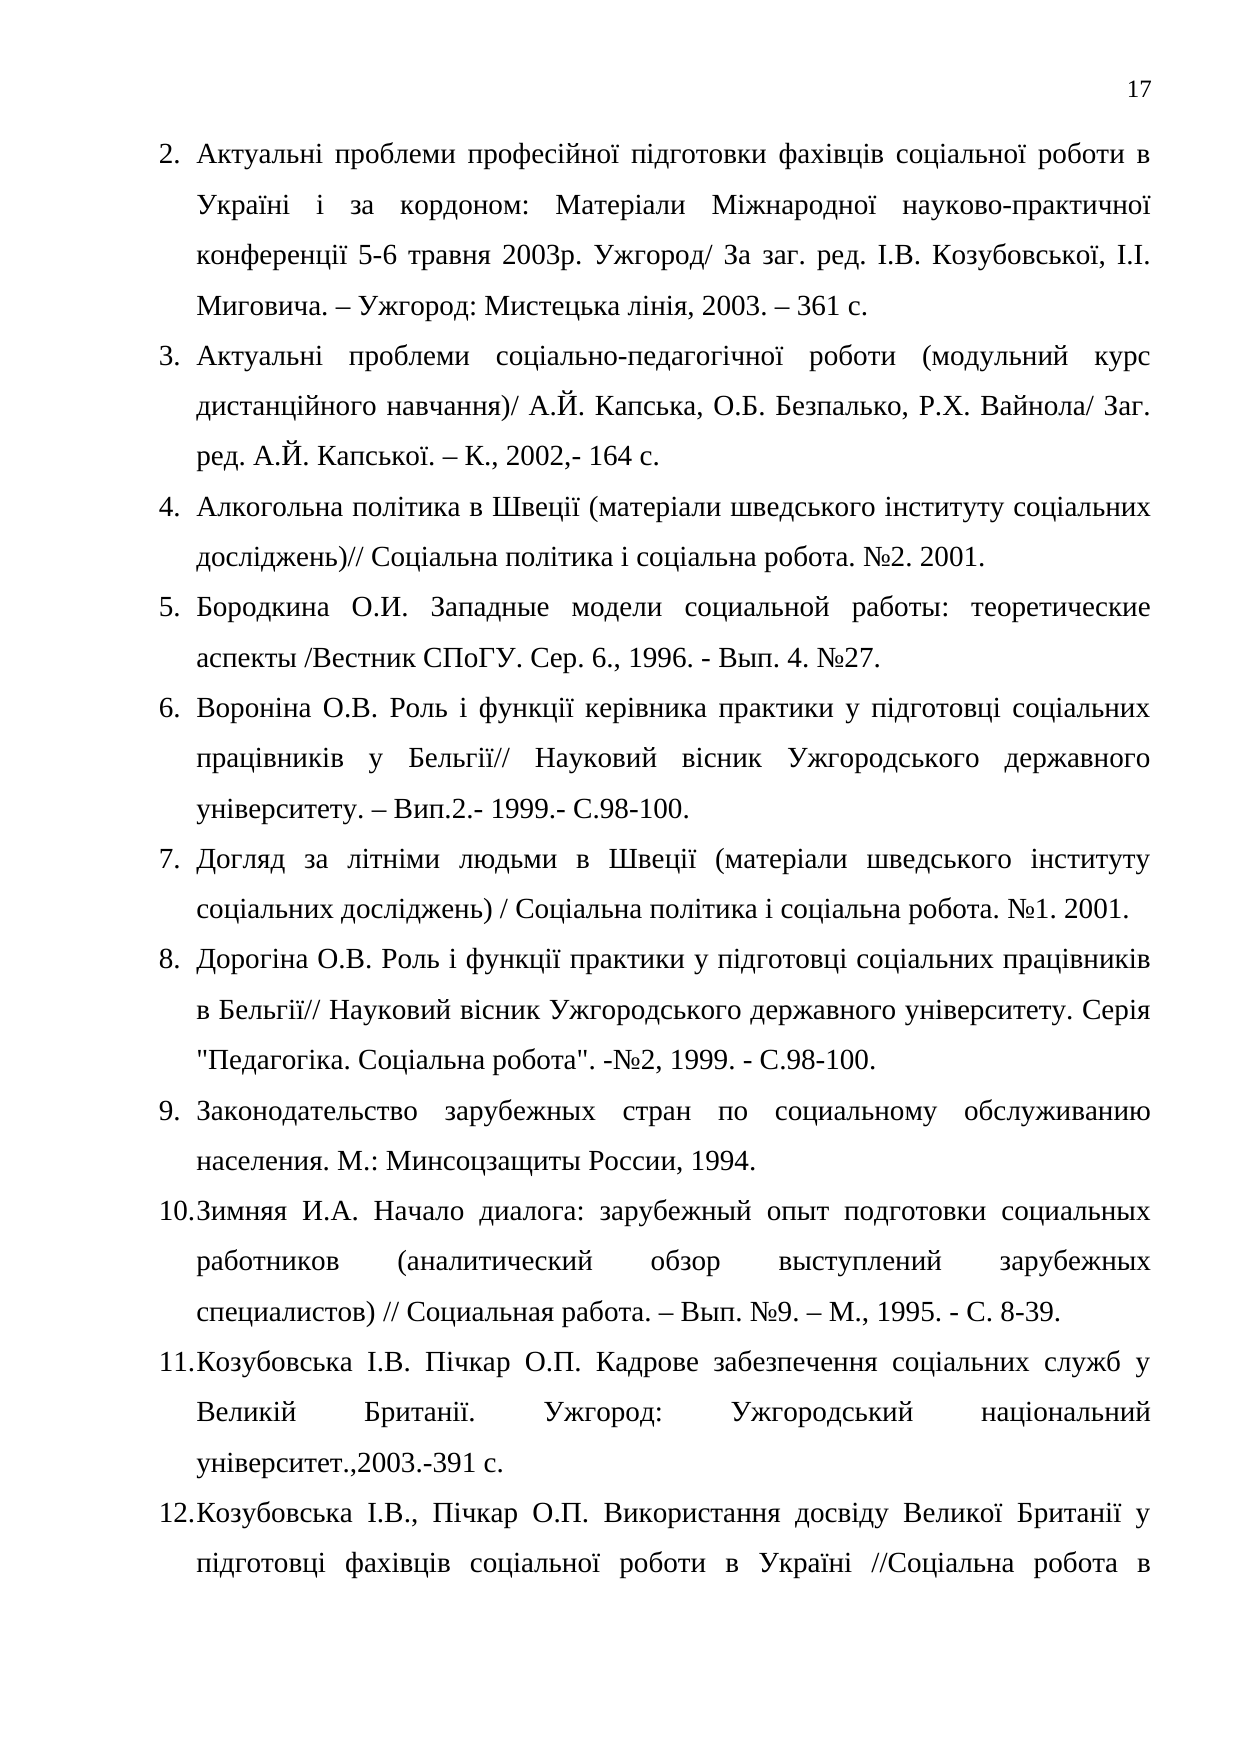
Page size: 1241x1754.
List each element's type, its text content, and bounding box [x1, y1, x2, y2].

list Зимняя И.А. Начало диалога: зарубежный опыт подготовки социальных работников (аналитический обзор выступлений зарубежных специалистов) // Социальная работа. – Вып. №9. – М., 1995. - С. 8-39. [158, 1193, 1152, 1327]
list Алкогольна політика в Швеції (матеріали шведського інституту соціальних досліджень)// Соціальна політика і соціальна робота. №2. 2001. [158, 489, 1152, 573]
list Дорогіна О.В. Роль і функції практики у підготовці соціальних працівників в Бельгії// Науковий вісник Ужгородського державного університету. Серія "Педагогіка. Соціальна робота". -№2, 1999. - С.98-100. [158, 942, 1152, 1076]
list Вороніна О.В. Роль і функції керівника практики у підготовці соціальних працівників у Бельгії// Науковий вісник Ужгородського державного університету. – Вип.2.- 1999.- С.98-100. [158, 690, 1152, 824]
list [158, 1495, 1152, 1579]
list Козубовська І.В. Пічкар О.П. Кадрове забезпечення соціальних служб у Великій Британії. Ужгород: Ужгородський національний університет.,2003.-391 с. [158, 1344, 1152, 1478]
list Бородкина О.И. Западные модели социальной работы: теоретические аспекты /Вестник СПоГУ. Сер. 6., 1996. - Вып. 4. №27. [158, 589, 1152, 673]
list Актуальні проблеми соціально-педагогічної роботи (модульний курс дистанційного навчання)/ А.Й. Капська, О.Б. Безпалько, Р.Х. Вайнола/ Заг. ред. А.Й. Капської. – К., 2002,- 164 с. [158, 338, 1152, 472]
list Актуальні проблеми професійної підготовки фахівців соціальної роботи в Україні і за кордоном: Матеріали Міжнародної науково-практичної конференції 5-6 травня 2003р. Ужгород/ За заг. ред. І.В. Козубовської, І.І. Миговича. – Ужгород: Мистецька лінія, 2003. – 361 с. [158, 137, 1152, 321]
list Догляд за літніми людьми в Швеції (матеріали шведського інституту соціальних досліджень) / Соціальна політика і соціальна робота. №1. 2001. [158, 841, 1152, 925]
list Законодательство зарубежных стран по социальному обслуживанию населения. М.: Минсоцзащиты России, 1994. [158, 1093, 1152, 1176]
